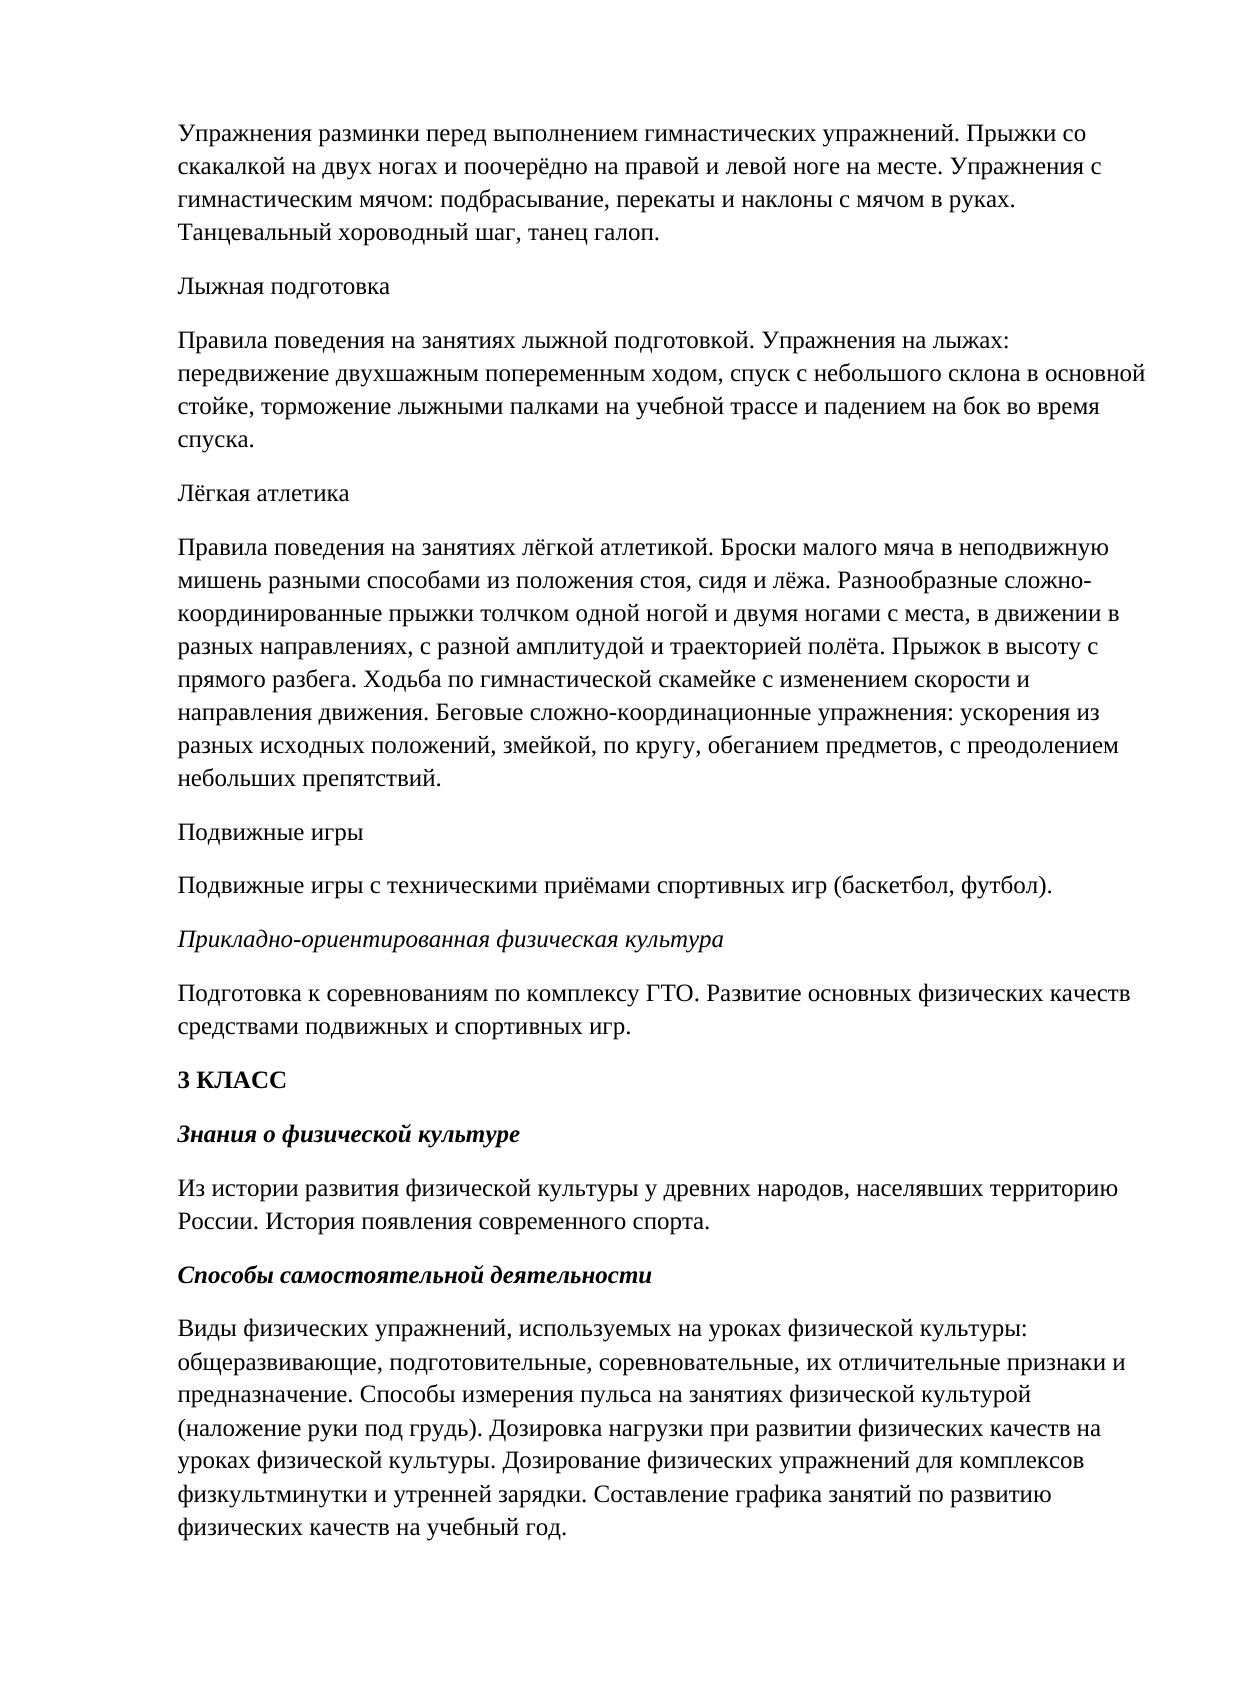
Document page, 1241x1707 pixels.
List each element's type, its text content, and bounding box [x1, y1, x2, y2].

text Прикладно-ориентированная физическая культура [177, 924, 1152, 953]
text Знания о физической культуре [177, 1119, 1152, 1148]
text 3 КЛАСС [177, 1065, 1152, 1094]
text Подготовка к соревнованиям по комплексу ГТО. Развитие основных физических качеств средствами подвижных и спортивных игр. [177, 978, 1152, 1040]
text Подвижные игры с техническими приёмами спортивных игр (баскетбол, футбол). [177, 871, 1152, 899]
text Лыжная подготовка [177, 271, 1152, 300]
text Виды физических упражнений, используемых на уроках физической культуры: общеразвивающие, подготовительные, соревновательные, их отличительные признаки и предназначение. Способы измерения пульса на занятиях физической культурой (наложение руки под грудь). Дозировка нагрузки при развитии физических качеств на уроках физической культуры. Дозирование физических упражнений для комплексов физкультминутки и утренней зарядки. Составление графика занятий по развитию физических качеств на учебный год. [177, 1313, 1152, 1540]
text Из истории развития физической культуры у древних народов, населявших территорию России. История появления современного спорта. [177, 1173, 1152, 1234]
text Подвижные игры [177, 817, 1152, 845]
text Лёгкая атлетика [177, 478, 1152, 507]
text Способы самостоятельной деятельности [177, 1260, 1152, 1288]
text Правила поведения на занятиях лёгкой атлетикой. Броски малого мяча в неподвижную мишень разными способами из положения стоя, сидя и лёжа. Разнообразные сложно-координированные прыжки толчком одной ногой и двумя ногами с места, в движении в разных направлениях, с разной амплитудой и траекторией полёта. Прыжок в высоту с прямого разбега. Ходьба по гимнастической скамейке с изменением скорости и направления движения. Беговые сложно-координационные упражнения: ускорения из разных исходных положений, змейкой, по кругу, обеганием предметов, с преодолением небольших препятствий. [177, 532, 1152, 792]
text Упражнения разминки перед выполнением гимнастических упражнений. Прыжки со скакалкой на двух ногах и поочерёдно на правой и левой ноге на месте. Упражнения с гимнастическим мячом: подбрасывание, перекаты и наклоны с мячом в руках. Танцевальный хороводный шаг, танец галоп. [177, 118, 1152, 246]
text Правила поведения на занятиях лыжной подготовкой. Упражнения на лыжах: передвижение двухшажным попеременным ходом, спуск с небольшого склона в основной стойке, торможение лыжными палками на учебной трассе и падением на бок во время спуска. [177, 325, 1152, 453]
